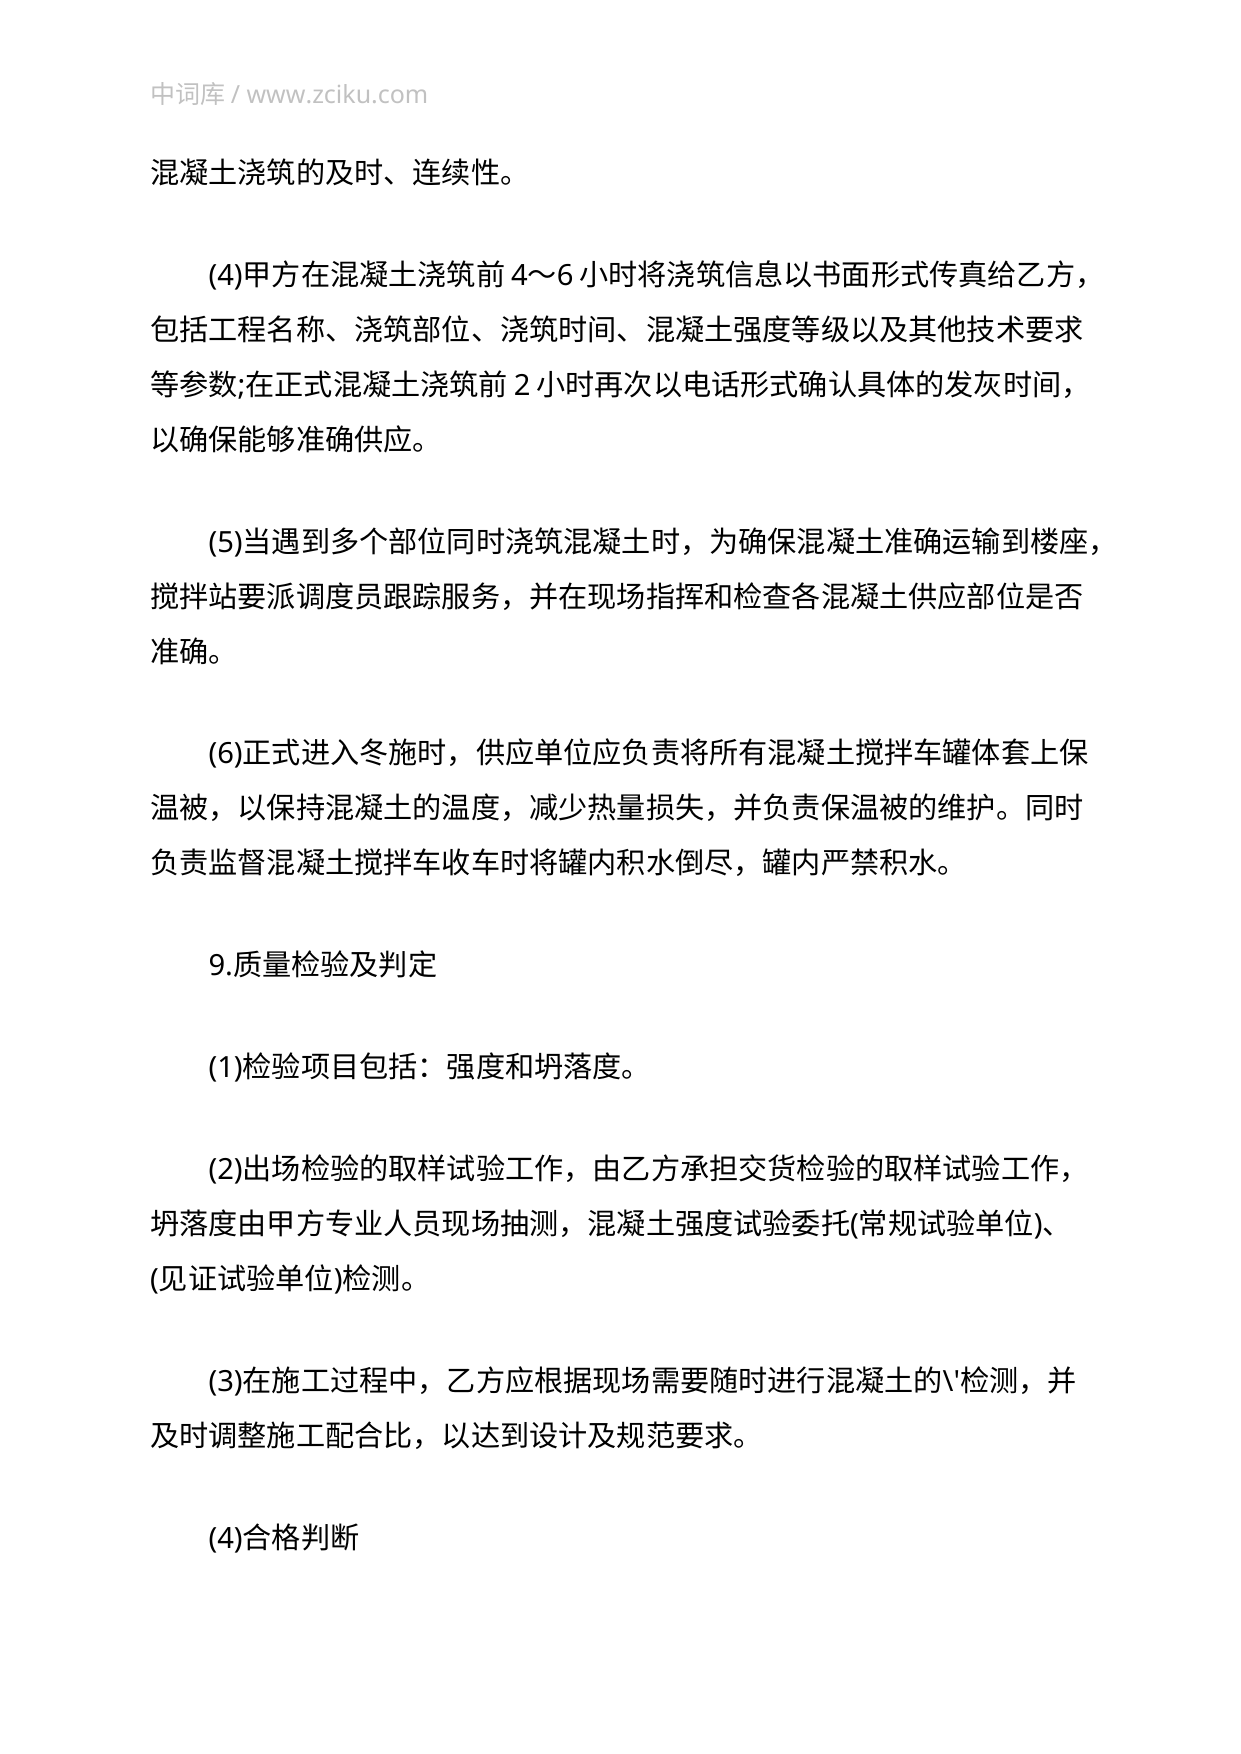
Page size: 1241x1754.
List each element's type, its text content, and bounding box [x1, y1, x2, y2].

text 9.质量检验及判定 [150, 942, 1090, 984]
text (6)正式进入冬施时，供应单位应负责将所有混凝土搅拌车罐体套上保温被，以保持混凝土的温度，减少热量损失，并负责保温被的维护。同时负责监督混凝土搅拌车收车时将罐内积水倒尽，罐内严禁积水。 [150, 730, 1090, 882]
text (1)检验项目包括：强度和坍落度。 [150, 1044, 1090, 1086]
text (4)合格判断 [150, 1514, 1090, 1557]
text (5)当遇到多个部位同时浇筑混凝土时，为确保混凝土准确运输到楼座，搅拌站要派调度员跟踪服务，并在现场指挥和检查各混凝土供应部位是否准确。 [150, 518, 1090, 671]
text (4)甲方在混凝土浇筑前4～6小时将浇筑信息以书面形式传真给乙方，包括工程名称、浇筑部位、浇筑时间、混凝土强度等级以及其他技术要求等参数;在正式混凝土浇筑前2小时再次以电话形式确认具体的发灰时间，以确保能够准确供应。 [150, 252, 1090, 459]
text (2)出场检验的取样试验工作，由乙方承担交货检验的取样试验工作，坍落度由甲方专业人员现场抽测，混凝土强度试验委托(常规试验单位)、(见证试验单位)检测。 [150, 1146, 1090, 1298]
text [150, 150, 1090, 192]
text (3)在施工过程中，乙方应根据现场需要随时进行混凝土的\'检测，并及时调整施工配合比，以达到设计及规范要求。 [150, 1358, 1090, 1455]
